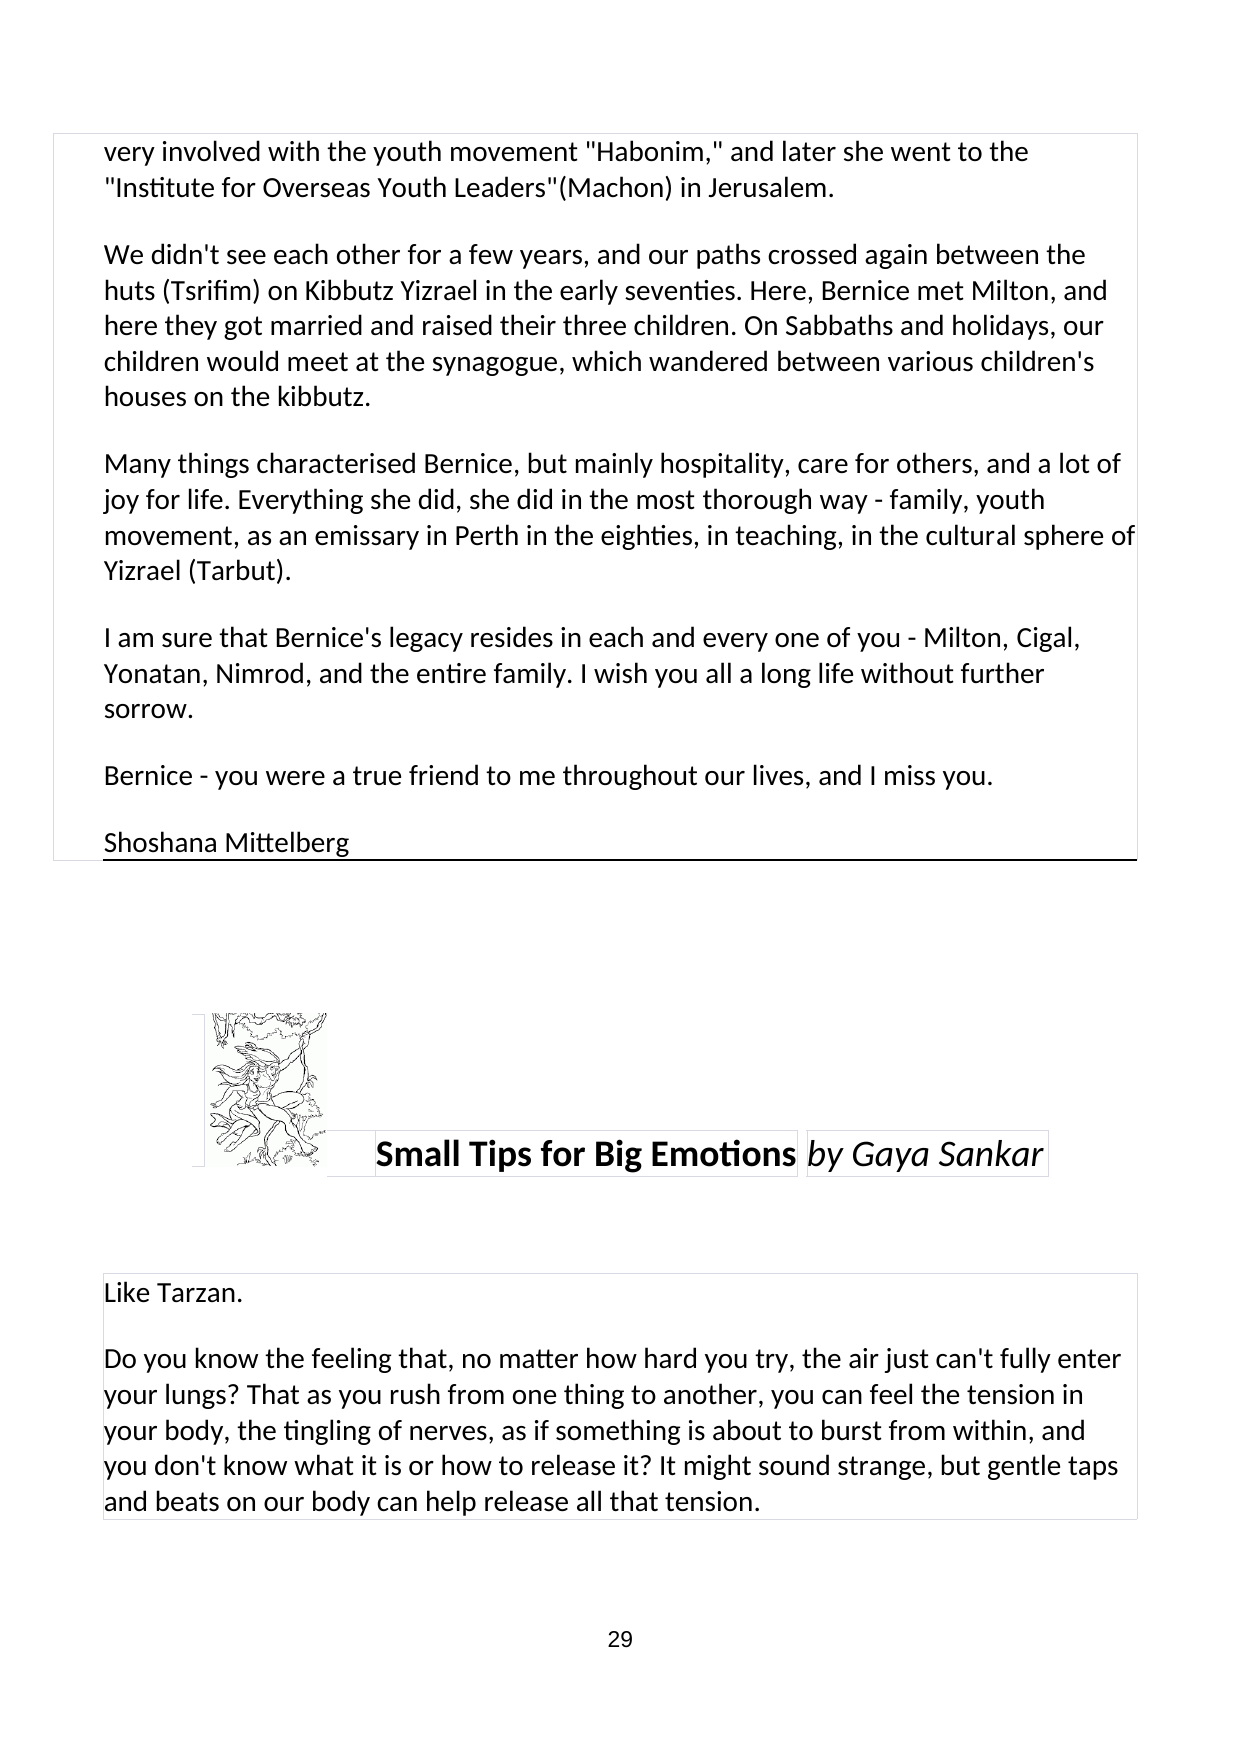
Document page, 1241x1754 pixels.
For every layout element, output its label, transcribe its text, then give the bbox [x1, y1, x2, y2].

text I am sure that Bernice's legacy resides in each and every one of you - Milton, Cigal, Yonatan, Nimrod, and the entire family. I wish you all a long life without further sorrow. [54, 618, 1137, 726]
text Bernice - you were a true friend to me throughout our lives, and I miss you. [54, 757, 1137, 793]
picture [205, 1013, 328, 1167]
text We didn't see each other for a few years, and our paths crossed again between the huts (Tsrifim) on Kibbutz Yizrael in the early seventies. Here, Bernice met Milton, and here they got married and raised their three children. On Sabbaths and holidays, our children would meet at the synagogue, which wandered between various children's houses on the kibbutz. [54, 235, 1137, 414]
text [54, 134, 1137, 205]
text Many things characterised Bernice, but mainly hospitality, care for others, and a lot of joy for life. Everything she did, she did in the most thorough way - family, youth movement, as an emissary in Perth in the eighties, in teaching, in the cultural sphere of Yizrael (Tarbut). [54, 445, 1137, 588]
text Small Tips for Big Emotions by Gaya Sankar [328, 1014, 1166, 1177]
text Shoshana Mittelberg [54, 823, 1137, 860]
text Do you know the feeling that, no matter how hard you try, the air just can't fully enter your lungs? That as you rush from one thing to another, you can feel the tension in your body, the tingling of nerves, as if something is about to burst from within, and you don't know what it is or how to release it? It might sound strange, but gentle taps and beats on our body can help release all that tension. [104, 1340, 1137, 1519]
text Like Tarzan. [104, 1274, 1137, 1309]
